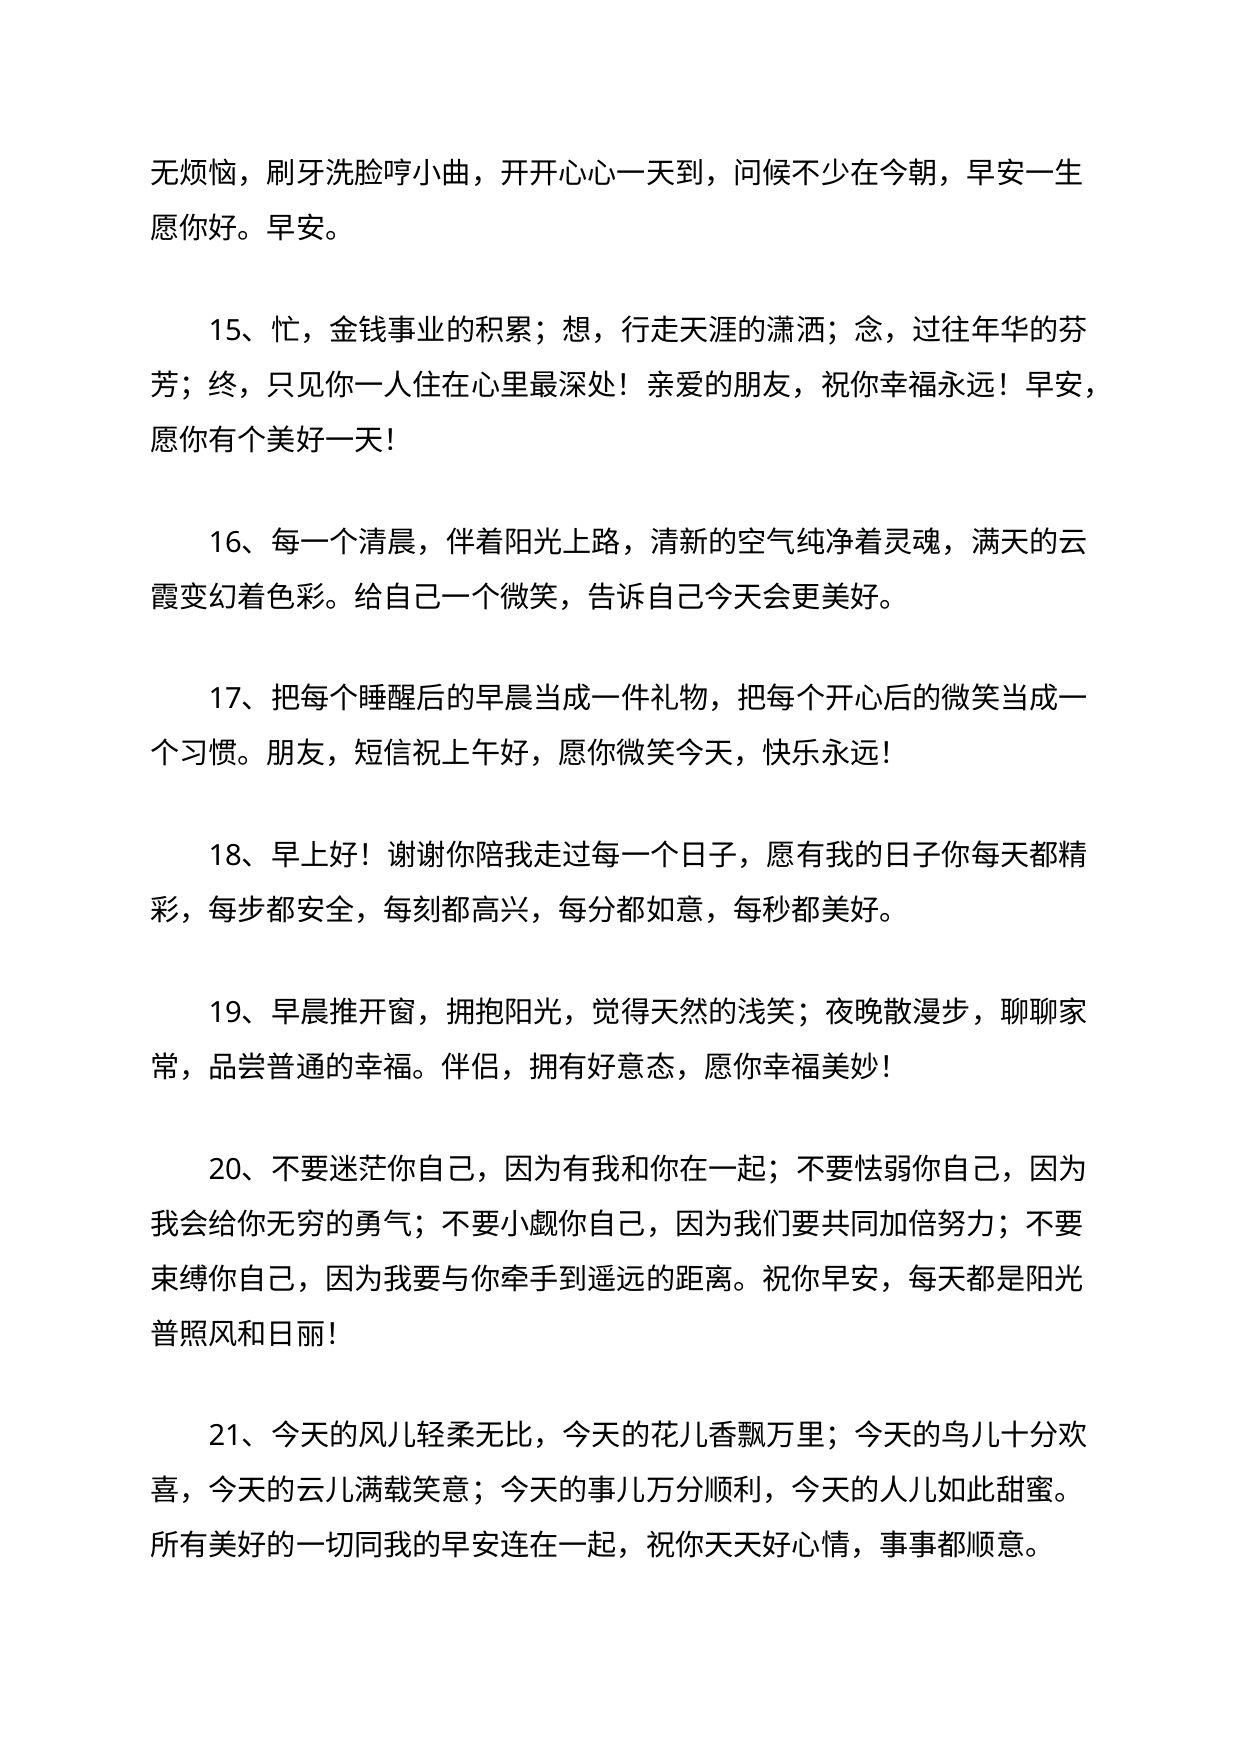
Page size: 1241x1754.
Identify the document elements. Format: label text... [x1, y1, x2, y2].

text 20、不要迷茫你自己，因为有我和你在一起；不要怯弱你自己，因为我会给你无穷的勇气；不要小觑你自己，因为我们要共同加倍努力；不要束缚你自己，因为我要与你牵手到遥远的距离。祝你早安，每天都是阳光普照风和日丽！ [150, 1145, 1090, 1352]
text 18、早上好！谢谢你陪我走过每一个日子，愿有我的日子你每天都精彩，每步都安全，每刻都高兴，每分都如意，每秒都美好。 [150, 832, 1090, 929]
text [150, 150, 1090, 247]
text 15、忙，金钱事业的积累；想，行走天涯的潇洒；念，过往年华的芬芳；终，只见你一人住在心里最深处！亲爱的朋友，祝你幸福永远！早安，愿你有个美好一天！ [150, 307, 1090, 459]
text 21、今天的风儿轻柔无比，今天的花儿香飘万里；今天的鸟儿十分欢喜，今天的云儿满载笑意；今天的事儿万分顺利，今天的人儿如此甜蜜。所有美好的一切同我的早安连在一起，祝你天天好心情，事事都顺意。 [150, 1412, 1090, 1564]
text 19、早晨推开窗，拥抱阳光，觉得天然的浅笑；夜晚散漫步，聊聊家常，品尝普通的幸福。伴侣，拥有好意态，愿你幸福美妙！ [150, 989, 1090, 1086]
text 16、每一个清晨，伴着阳光上路，清新的空气纯净着灵魂，满天的云霞变幻着色彩。给自己一个微笑，告诉自己今天会更美好。 [150, 518, 1090, 616]
text 17、把每个睡醒后的早晨当成一件礼物，把每个开心后的微笑当成一个习惯。朋友，短信祝上午好，愿你微笑今天，快乐永远！ [150, 675, 1090, 772]
